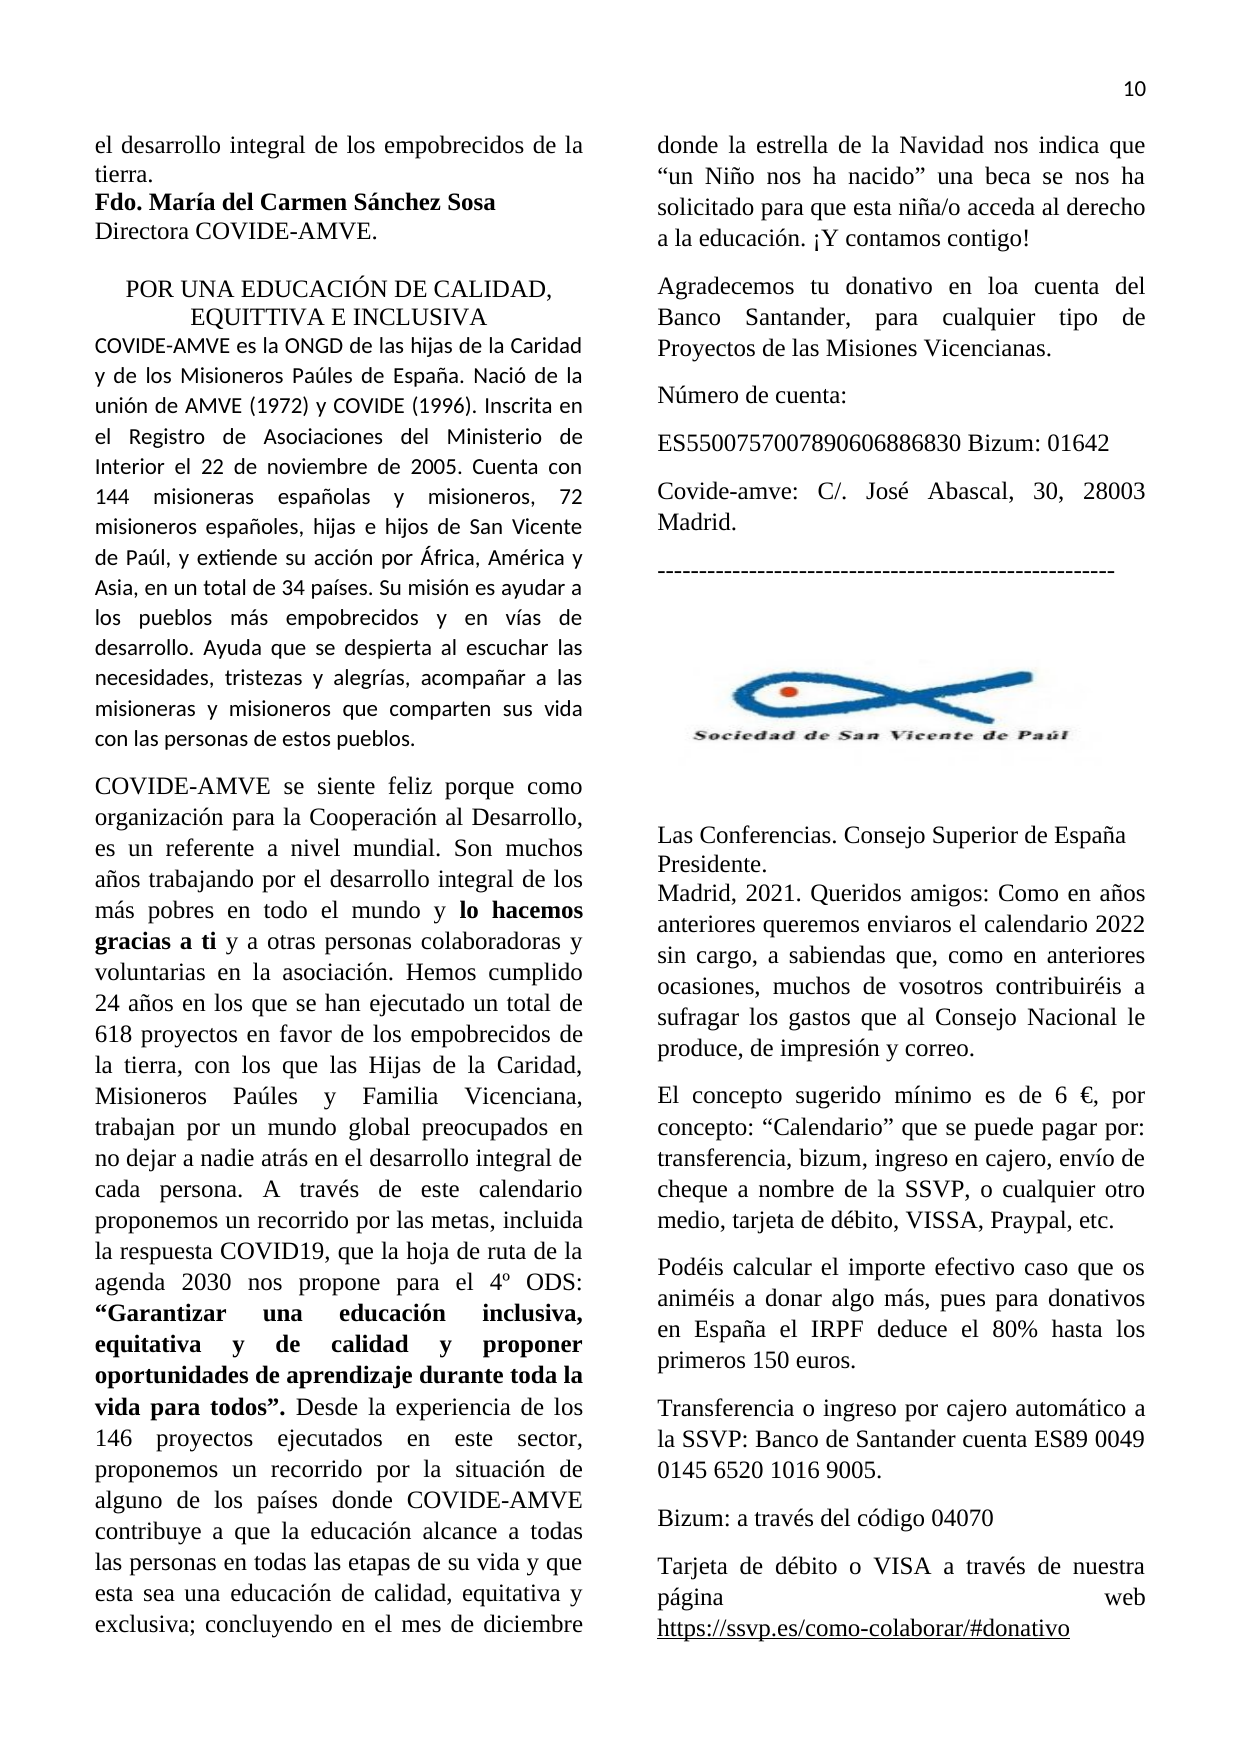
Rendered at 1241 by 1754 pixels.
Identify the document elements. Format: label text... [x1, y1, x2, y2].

text Las Conferencias. Consejo Superior de España [657, 820, 1146, 849]
text ES5500757007890606886830 Bizum: 01642 [657, 428, 1146, 457]
text Covide-amve: C/. José Abascal, 30, 28003 Madrid. [657, 476, 1146, 536]
text Directora COVIDE-AMVE. [94, 216, 583, 245]
text Podéis calcular el importe efectivo caso que os animéis a donar algo más, pues para donativos en España el IRPF deduce el 80% hasta los primeros 150 euros. [657, 1252, 1146, 1374]
text El concepto sugerido mínimo es de 6 €, por concepto: “Calendario” que se puede pagar por: transferencia, bizum, ingreso en cajero, envío de cheque a nombre de la SSVP, o cualquier otro medio, tarjeta de débito, VISSA, Praypal, etc. [657, 1081, 1146, 1233]
text Transferencia o ingreso por cajero automático a la SSVP: Banco de Santander cuenta ES89 0049 0145 6520 1016 9005. [657, 1393, 1146, 1484]
text Presidente. [657, 849, 1146, 878]
text Bizum: a través del código 04070 [657, 1503, 1146, 1532]
text COVIDE-AMVE se siente feliz porque como organización para la Cooperación al Desarrollo, es un referente a nivel mundial. Son muchos años trabajando por el desarrollo integral de los más pobres en todo el mundo y lo hacemos gracias a ti y a otras personas colaboradoras y voluntarias en la asociación. Hemos cumplido 24 años en los que se han ejecutado un total de 618 proyectos en favor de los empobrecidos de la tierra, con los que las Hijas de la Caridad, Misioneros Paúles y Familia Vicenciana, trabajan por un mundo global preocupados en no dejar a nadie atrás en el desarrollo integral de cada persona. A través de este calendario proponemos un recorrido por las metas, incluida la respuesta COVID19, que la hoja de ruta de la agenda 2030 nos propone para el 4º ODS: “Garantizar una educación inclusiva, equitativa y de calidad y proponer oportunidades de aprendizaje durante toda la vida para todos”. Desde la experiencia de los 146 proyectos ejecutados en este sector, proponemos un recorrido por la situación de alguno de los países donde COVIDE-AMVE contribuye a que la educación alcance a todas las personas en todas las etapas de su vida y que esta sea una educación de calidad, equitativa y exclusiva; concluyendo en el mes de diciembre donde la estrella de la Navidad nos indica que “un Niño nos ha nacido” una beca se nos ha solicitado para que esta niña/o acceda al derecho a la educación. ¡Y contamos contigo! [94, 771, 583, 1638]
text COVIDE-AMVE es la ONGD de las hijas de la Caridad y de los Misioneros Paúles de España. Nació de la unión de AMVE (1972) y COVIDE (1996). Inscrita en el Registro de Asociaciones del Ministerio de Interior el 22 de noviembre de 2005. Cuenta con 144 misioneras españolas y misioneros, 72 misioneros españoles, hijas e hijos de San Vicente de Paúl, y extiende su acción por África, América y Asia, en un total de 34 países. Su misión es ayudar a los pueblos más empobrecidos y en vías de desarrollo. Ayuda que se despierta al escuchar las necesidades, tristezas y alegrías, acompañar a las misioneras y misioneros que comparten sus vida con las personas de estos pueblos. [94, 331, 583, 752]
text Número de cuenta: [657, 381, 1146, 409]
picture [657, 602, 1114, 821]
text ------------------------------------------------------- [657, 555, 1146, 584]
text Agradecemos tu donativo en loa cuenta del Banco Santander, para cualquier tipo de Proyectos de las Misiones Vicencianas. [657, 271, 1146, 362]
text Fdo. María del Carmen Sánchez Sosa [94, 187, 583, 216]
text Madrid, 2021. Queridos amigos: Como en años anteriores queremos enviaros el calendario 2022 sin cargo, a sabiendas que, como en anteriores ocasiones, muchos de vosotros contribuiréis a sufragar los gastos que al Consejo Nacional le produce, de impresión y correo. [657, 878, 1146, 1062]
text POR UNA EDUCACIÓN DE CALIDAD, EQUITTIVA E INCLUSIVA [94, 274, 583, 331]
text Tarjeta de débito o VISA a través de nuestra página web https://ssvp.es/como-colaborar/#donativo [657, 1551, 1146, 1642]
